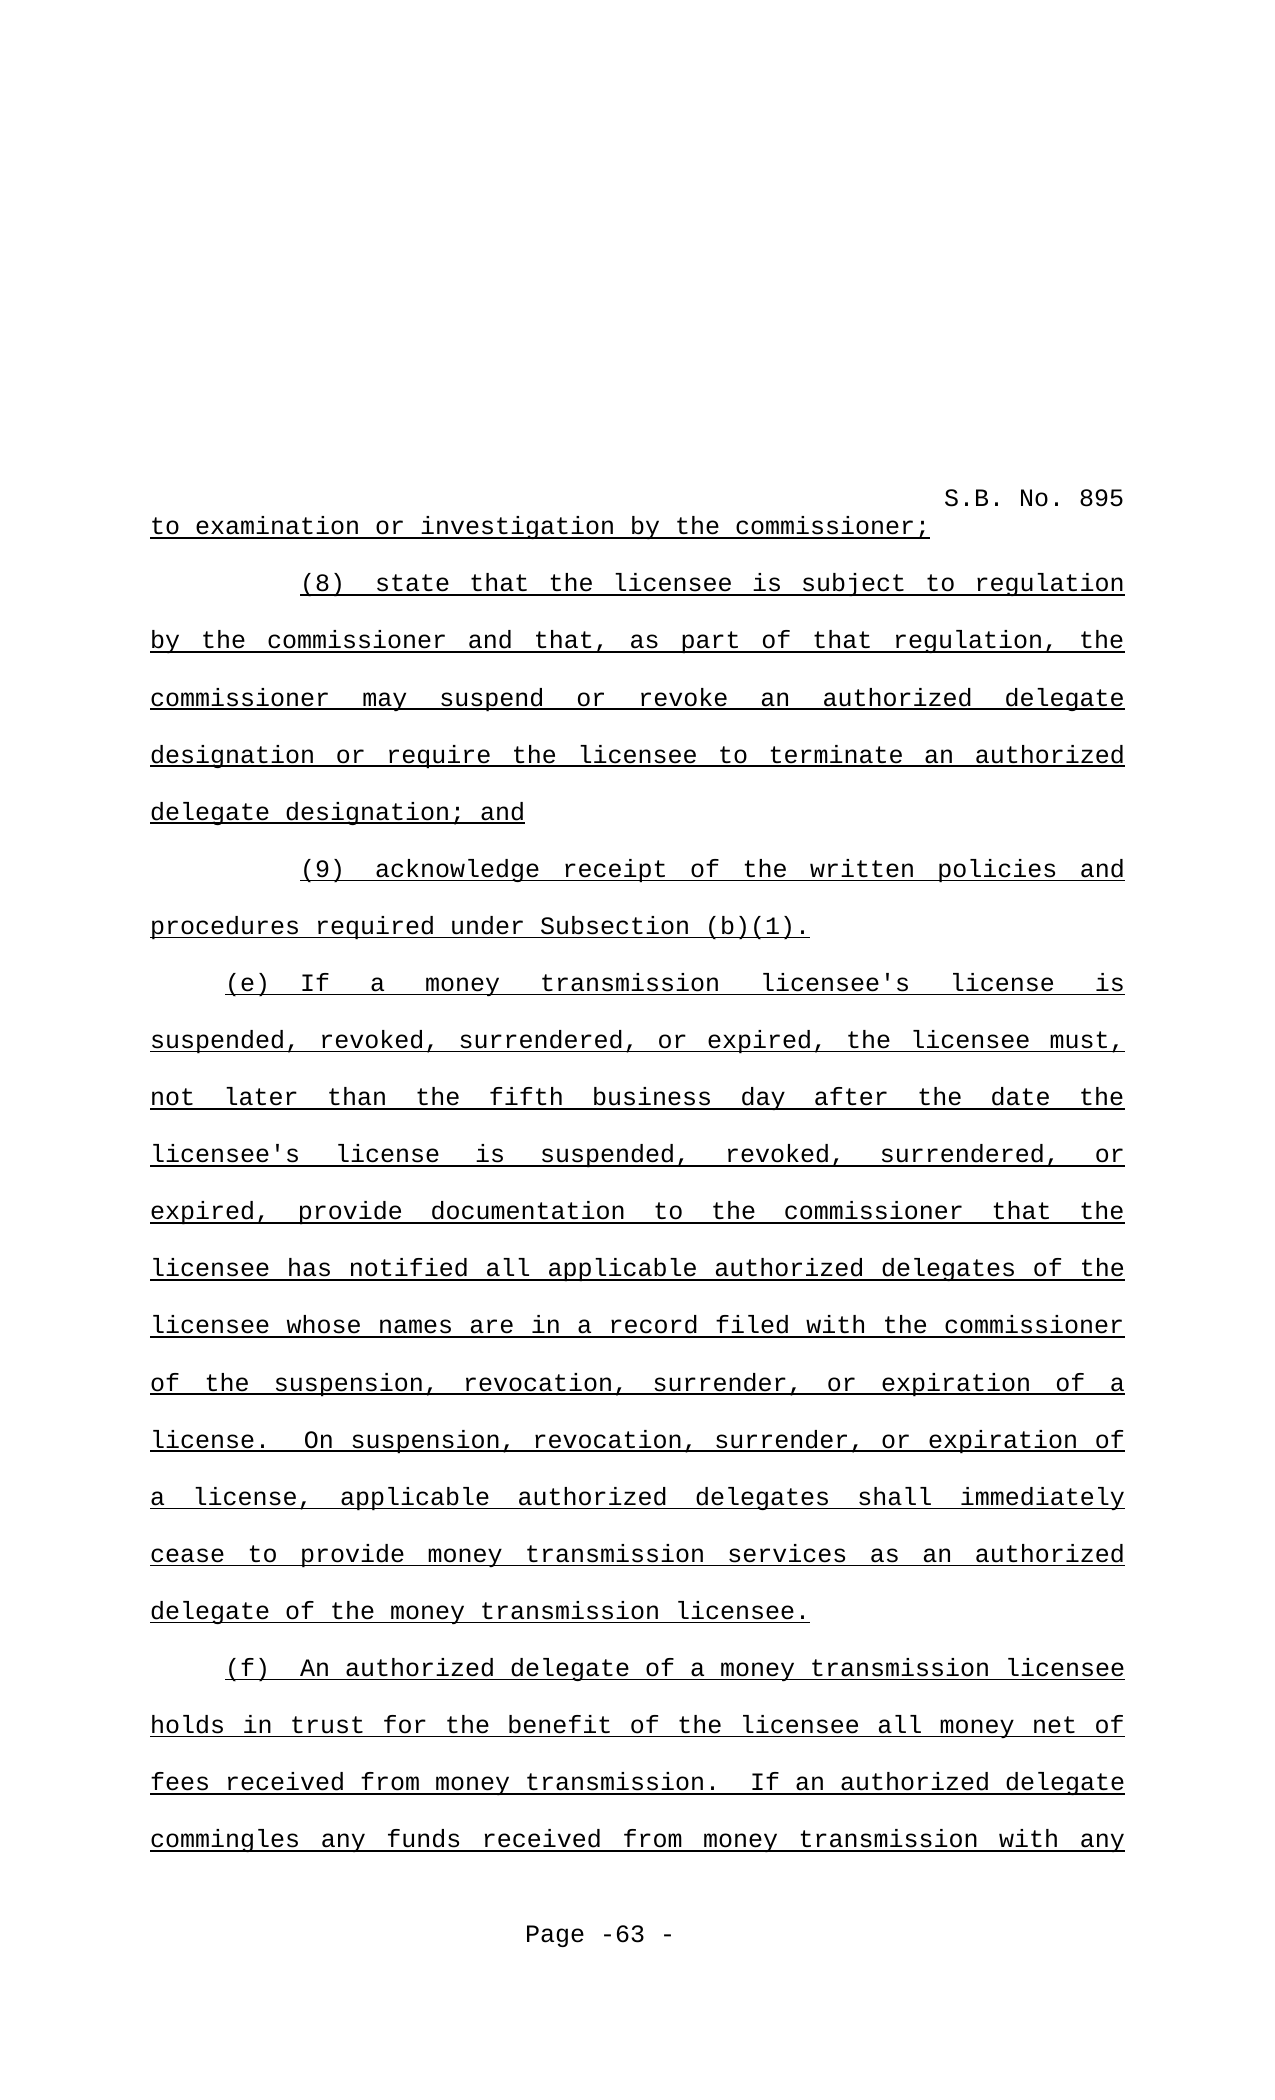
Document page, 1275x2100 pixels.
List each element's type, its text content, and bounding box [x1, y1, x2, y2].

text (8) state that the licensee is subject to regulation by the commissioner and that, as part of that regulation, the commissioner may suspend or revoke an authorized delegate designation or require the licensee to terminate an authorized delegate designation; and [150, 710, 1125, 765]
text (e) If a money transmission licensee's license is suspended, revoked, surrendered, or expired, the licensee must, not later than the fifth business day after the date the licensee's license is suspended, revoked, surrendered, or expired, provide documentation to the commissioner that the licensee has notified all applicable authorized delegates of the licensee whose names are in a record filed with the commissioner of the suspension, revocation, surrender, or expiration of a license. On suspension, revocation, surrender, or expiration of a license, applicable authorized delegates shall immediately cease to provide money transmission services as an authorized delegate of the money transmission licensee. [150, 1052, 1125, 1108]
text (e) If a money transmission licensee's license is suspended, revoked, surrendered, or expired, the licensee must, not later than the fifth business day after the date the licensee's license is suspended, revoked, surrendered, or expired, provide documentation to the commissioner that the licensee has notified all applicable authorized delegates of the licensee whose names are in a record filed with the commissioner of the suspension, revocation, surrender, or expiration of a license. On suspension, revocation, surrender, or expiration of a license, applicable authorized delegates shall immediately cease to provide money transmission services as an authorized delegate of the money transmission licensee. [150, 1338, 1125, 1393]
text (e) If a money transmission licensee's license is suspended, revoked, surrendered, or expired, the licensee must, not later than the fifth business day after the date the licensee's license is suspended, revoked, surrendered, or expired, provide documentation to the commissioner that the licensee has notified all applicable authorized delegates of the licensee whose names are in a record filed with the commissioner of the suspension, revocation, surrender, or expiration of a license. On suspension, revocation, surrender, or expiration of a license, applicable authorized delegates shall immediately cease to provide money transmission services as an authorized delegate of the money transmission licensee. [150, 1395, 1125, 1450]
text (8) state that the licensee is subject to regulation by the commissioner and that, as part of that regulation, the commissioner may suspend or revoke an authorized delegate designation or require the licensee to terminate an authorized delegate designation; and [150, 571, 1125, 651]
text (e) If a money transmission licensee's license is suspended, revoked, surrendered, or expired, the licensee must, not later than the fifth business day after the date the licensee's license is suspended, revoked, surrendered, or expired, provide documentation to the commissioner that the licensee has notified all applicable authorized delegates of the licensee whose names are in a record filed with the commissioner of the suspension, revocation, surrender, or expiration of a license. On suspension, revocation, surrender, or expiration of a license, applicable authorized delegates shall immediately cease to provide money transmission services as an authorized delegate of the money transmission licensee. [150, 1509, 1125, 1565]
text (e) If a money transmission licensee's license is suspended, revoked, surrendered, or expired, the licensee must, not later than the fifth business day after the date the licensee's license is suspended, revoked, surrendered, or expired, provide documentation to the commissioner that the licensee has notified all applicable authorized delegates of the licensee whose names are in a record filed with the commissioner of the suspension, revocation, surrender, or expiration of a license. On suspension, revocation, surrender, or expiration of a license, applicable authorized delegates shall immediately cease to provide money transmission services as an authorized delegate of the money transmission licensee. [150, 970, 1125, 1051]
text (e) If a money transmission licensee's license is suspended, revoked, surrendered, or expired, the licensee must, not later than the fifth business day after the date the licensee's license is suspended, revoked, surrendered, or expired, provide documentation to the commissioner that the licensee has notified all applicable authorized delegates of the licensee whose names are in a record filed with the commissioner of the suspension, revocation, surrender, or expiration of a license. On suspension, revocation, surrender, or expiration of a license, applicable authorized delegates shall immediately cease to provide money transmission services as an authorized delegate of the money transmission licensee. [150, 1224, 1125, 1279]
text (e) If a money transmission licensee's license is suspended, revoked, surrendered, or expired, the licensee must, not later than the fifth business day after the date the licensee's license is suspended, revoked, surrendered, or expired, provide documentation to the commissioner that the licensee has notified all applicable authorized delegates of the licensee whose names are in a record filed with the commissioner of the suspension, revocation, surrender, or expiration of a license. On suspension, revocation, surrender, or expiration of a license, applicable authorized delegates shall immediately cease to provide money transmission services as an authorized delegate of the money transmission licensee. [150, 1167, 1125, 1222]
text (e) If a money transmission licensee's license is suspended, revoked, surrendered, or expired, the licensee must, not later than the fifth business day after the date the licensee's license is suspended, revoked, surrendered, or expired, provide documentation to the commissioner that the licensee has notified all applicable authorized delegates of the licensee whose names are in a record filed with the commissioner of the suspension, revocation, surrender, or expiration of a license. On suspension, revocation, surrender, or expiration of a license, applicable authorized delegates shall immediately cease to provide money transmission services as an authorized delegate of the money transmission licensee. [150, 1566, 1125, 1627]
text (e) If a money transmission licensee's license is suspended, revoked, surrendered, or expired, the licensee must, not later than the fifth business day after the date the licensee's license is suspended, revoked, surrendered, or expired, provide documentation to the commissioner that the licensee has notified all applicable authorized delegates of the licensee whose names are in a record filed with the commissioner of the suspension, revocation, surrender, or expiration of a license. On suspension, revocation, surrender, or expiration of a license, applicable authorized delegates shall immediately cease to provide money transmission services as an authorized delegate of the money transmission licensee. [150, 1110, 1125, 1165]
text (e) If a money transmission licensee's license is suspended, revoked, surrendered, or expired, the licensee must, not later than the fifth business day after the date the licensee's license is suspended, revoked, surrendered, or expired, provide documentation to the commissioner that the licensee has notified all applicable authorized delegates of the licensee whose names are in a record filed with the commissioner of the suspension, revocation, surrender, or expiration of a license. On suspension, revocation, surrender, or expiration of a license, applicable authorized delegates shall immediately cease to provide money transmission services as an authorized delegate of the money transmission licensee. [150, 1452, 1125, 1508]
text (8) state that the licensee is subject to regulation by the commissioner and that, as part of that regulation, the commissioner may suspend or revoke an authorized delegate designation or require the licensee to terminate an authorized delegate designation; and [150, 653, 1125, 708]
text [150, 514, 1125, 542]
text (e) If a money transmission licensee's license is suspended, revoked, surrendered, or expired, the licensee must, not later than the fifth business day after the date the licensee's license is suspended, revoked, surrendered, or expired, provide documentation to the commissioner that the licensee has notified all applicable authorized delegates of the licensee whose names are in a record filed with the commissioner of the suspension, revocation, surrender, or expiration of a license. On suspension, revocation, surrender, or expiration of a license, applicable authorized delegates shall immediately cease to provide money transmission services as an authorized delegate of the money transmission licensee. [150, 1281, 1125, 1336]
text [150, 1795, 1125, 1850]
text (9) acknowledge receipt of the written policies and procedures required under Subsection (b)(1). [150, 856, 1125, 942]
text (8) state that the licensee is subject to regulation by the commissioner and that, as part of that regulation, the commissioner may suspend or revoke an authorized delegate designation or require the licensee to terminate an authorized delegate designation; and [150, 767, 1125, 828]
